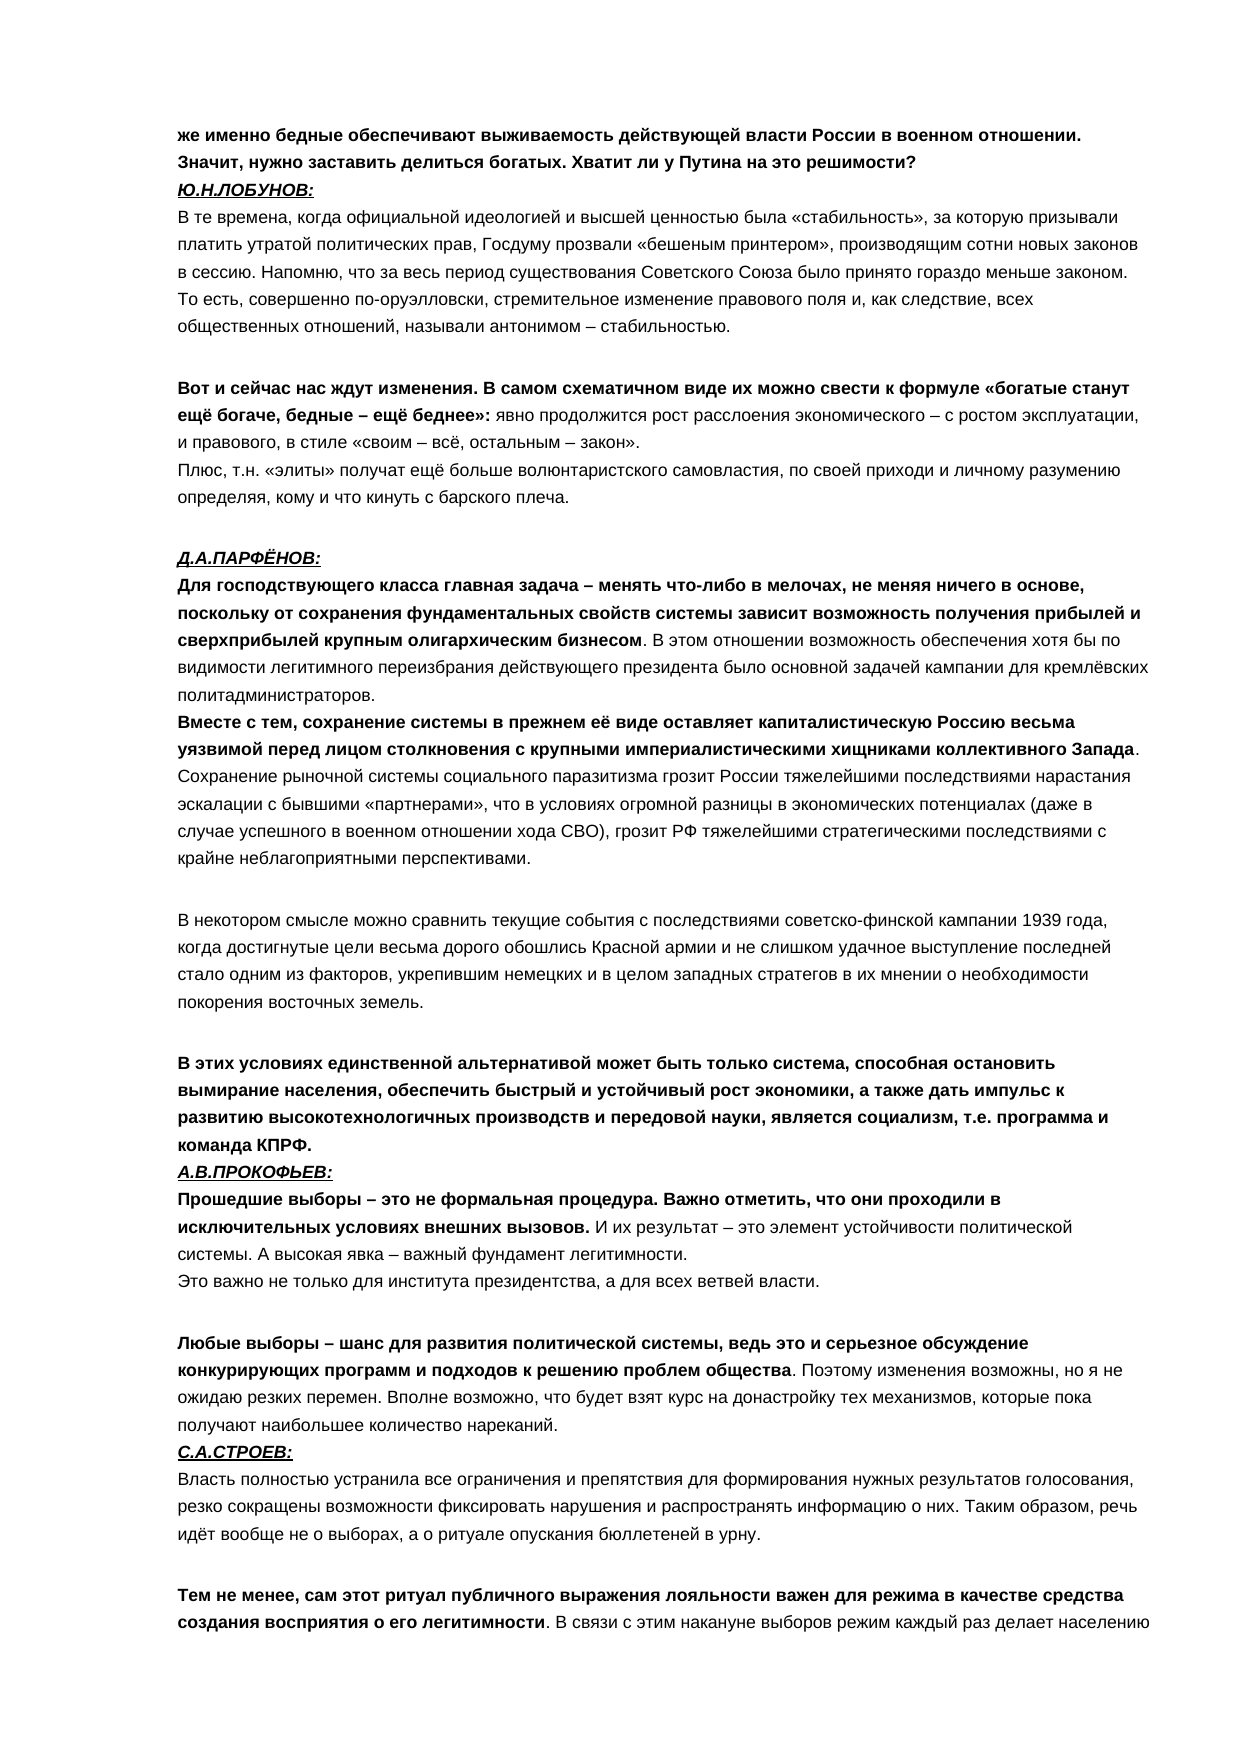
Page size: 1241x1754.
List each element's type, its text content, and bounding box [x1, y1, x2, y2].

text Власть полностью устранила все ограничения и препятствия для формирования нужных результатов голосования, резко сокращены возможности фиксировать нарушения и распространять информацию о них. Таким образом, речь идёт вообще не о выборах, а о ритуале опускания бюллетеней в урну. [177, 1462, 1152, 1544]
text В этих условиях единственной альтернативой может быть только система, способная остановить вымирание населения, обеспечить быстрый и устойчивый рост экономики, а также дать импульс к развитию высокотехнологичных производств и передовой науки, является социализм, т.е. программа и команда КПРФ. [177, 1046, 1152, 1155]
text Вот и сейчас нас ждут изменения. В самом схематичном виде их можно свести к формуле «богатые станут ещё богаче, бедные – ещё беднее»: явно продолжится рост расслоения экономического – с ростом эксплуатации, и правового, в стиле «своим – всё, остальным – закон». [177, 371, 1152, 452]
text Любые выборы – шанс для развития политической системы, ведь это и серьезное обсуждение конкурирующих программ и подходов к решению проблем общества. Поэтому изменения возможны, но я не ожидаю резких перемен. Вполне возможно, что будет взят курс на донастройку тех механизмов, которые пока получают наибольшее количество нареканий. [177, 1326, 1152, 1435]
text Ю.Н.ЛОБУНОВ: [177, 173, 1152, 200]
text А.В.ПРОКОФЬЕВ: [177, 1155, 1152, 1182]
text В некотором смысле можно сравнить текущие события с последствиями советско-финской кампании 1939 года, когда достигнутые цели весьма дорого обошлись Красной армии и не слишком удачное выступление последней стало одним из факторов, укрепившим немецких и в целом западных стратегов в их мнении о необходимости покорения восточных земель. [177, 903, 1152, 1012]
text Сохранение рыночной системы социального паразитизма грозит России тяжелейшими последствиями нарастания эскалации с бывшими «партнерами», что в условиях огромной разницы в экономических потенциалах (даже в случае успешного в военном отношении хода СВО), грозит РФ тяжелейшими стратегическими последствиями с крайне неблагоприятными перспективами. [177, 759, 1152, 868]
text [177, 1578, 1152, 1632]
text Вместе с тем, сохранение системы в прежнем её виде оставляет капиталистическую Россию весьма уязвимой перед лицом столкновения с крупными империалистическими хищниками коллективного Запада. [177, 705, 1152, 759]
text Прошедшие выборы – это не формальная процедура. Важно отметить, что они проходили в исключительных условиях внешних вызовов. И их результат – это элемент устойчивости политической системы. А высокая явка – важный фундамент легитимности. [177, 1182, 1152, 1264]
text Д.А.ПАРФЁНОВ: [177, 541, 1152, 568]
text С.А.СТРОЕВ: [177, 1435, 1152, 1462]
text Плюс, т.н. «элиты» получат ещё больше волюнтаристского самовластия, по своей приходи и личному разумению определяя, кому и что кинуть с барского плеча. [177, 452, 1152, 507]
text В те времена, когда официальной идеологией и высшей ценностью была «стабильность», за которую призывали платить утратой политических прав, Госдуму прозвали «бешеным принтером», производящим сотни новых законов в сессию. Напомню, что за весь период существования Советского Союза было принято гораздо меньше законом. То есть, совершенно по-оруэлловски, стремительное изменение правового поля и, как следствие, всех общественных отношений, называли антонимом – стабильностью. [177, 200, 1152, 336]
text Это важно не только для института президентства, а для всех ветвей власти. [177, 1264, 1152, 1291]
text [177, 118, 1152, 173]
text Для господствующего класса главная задача – менять что-либо в мелочах, не меняя ничего в основе, поскольку от сохранения фундаментальных свойств системы зависит возможность получения прибылей и сверхприбылей крупным олигархическим бизнесом. В этом отношении возможность обеспечения хотя бы по видимости легитимного переизбрания действующего президента было основной задачей кампании для кремлёвских политадминистраторов. [177, 568, 1152, 705]
